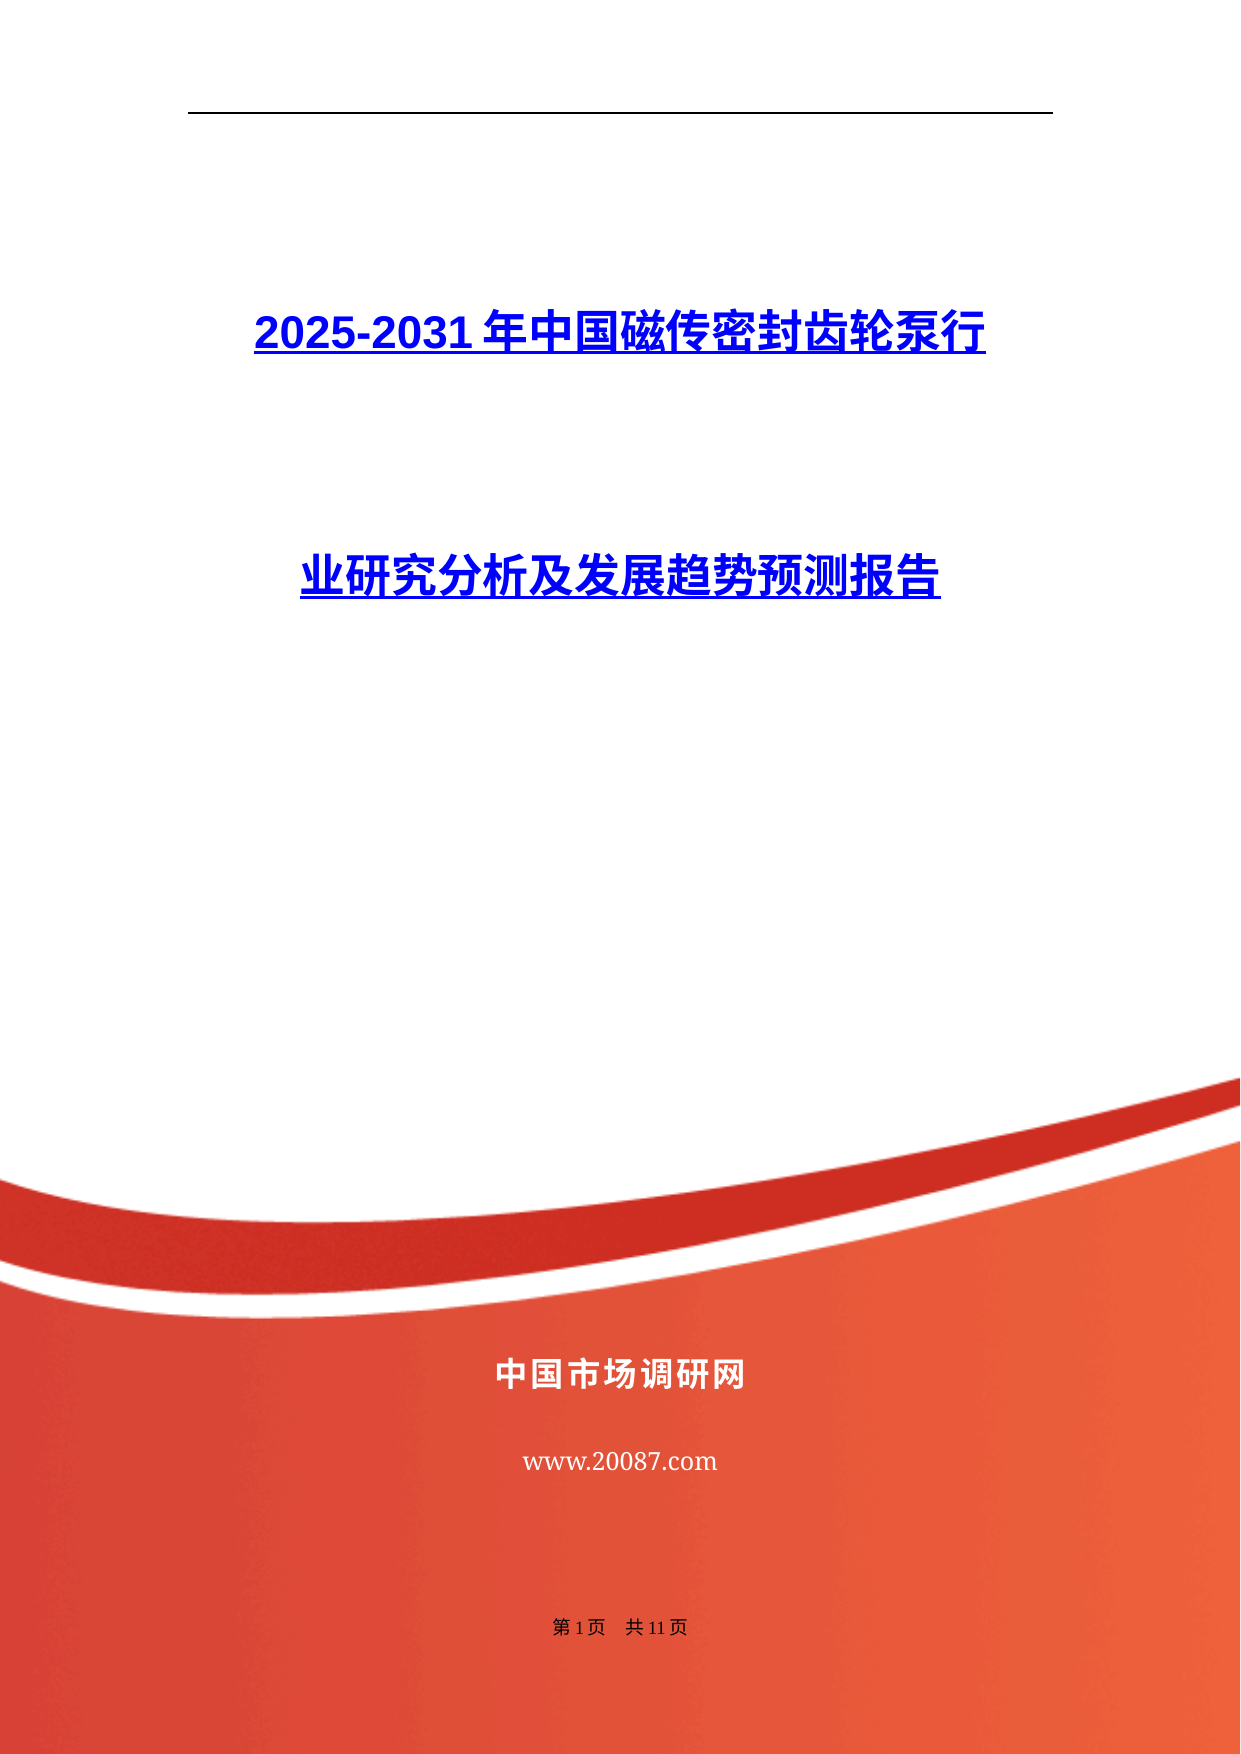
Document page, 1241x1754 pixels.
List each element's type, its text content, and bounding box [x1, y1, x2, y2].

text www.20087.com [187, 1428, 1053, 1493]
picture [0, 1006, 1241, 1754]
table_header 2025-2031年中国磁传密封齿轮泵行业研究分析及发展趋势预测报告 [188, 207, 1053, 773]
subtitle 中国市场调研网 [187, 1339, 1053, 1404]
